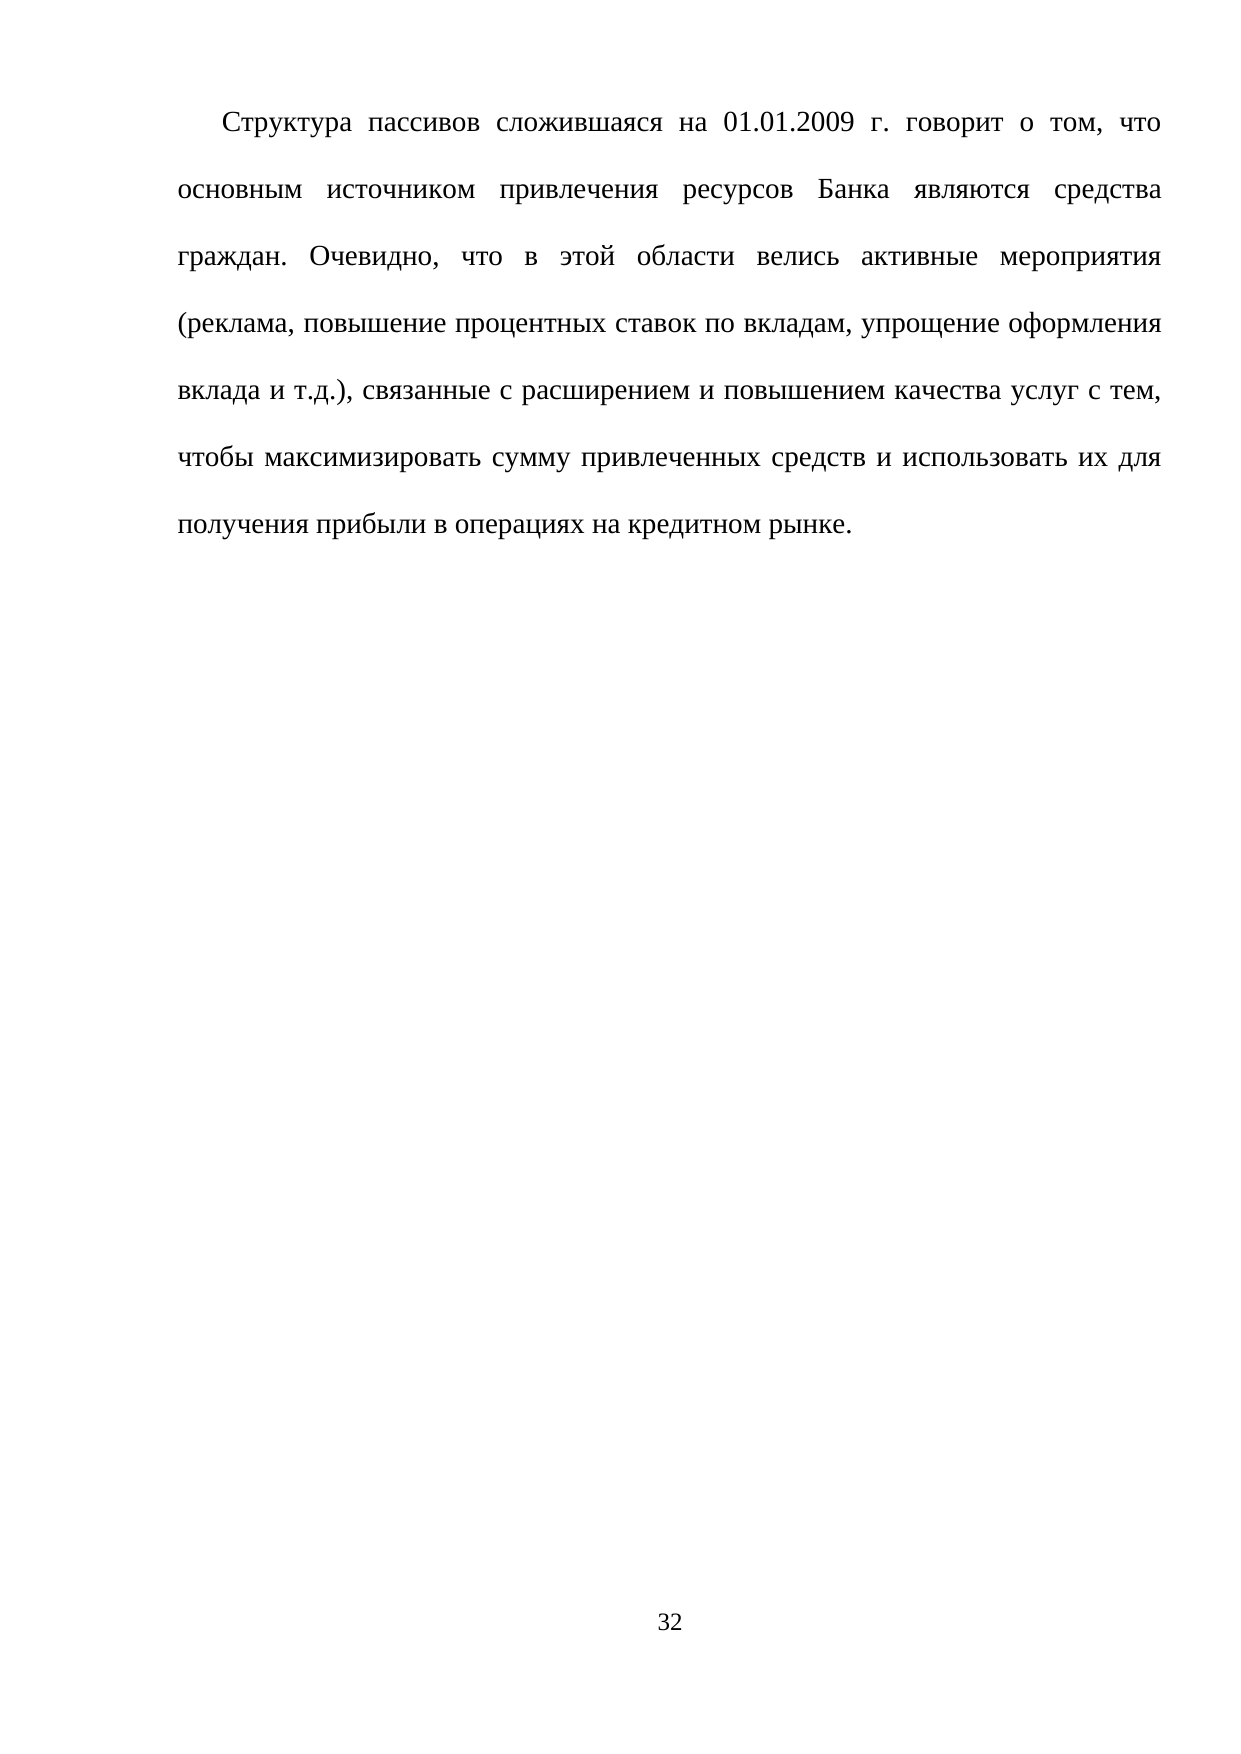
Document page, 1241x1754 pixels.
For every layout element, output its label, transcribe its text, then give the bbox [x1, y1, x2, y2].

text Структура пассивов сложившаяся на 01.01.2009 г. говорит о том, что основным источником привлечения ресурсов Банка являются средства граждан. Очевидно, что в этой области велись активные мероприятия (реклама, повышение процентных ставок по вкладам, упрощение оформления вклада и т.д.), связанные с расширением и повышением качества услуг с тем, чтобы максимизировать сумму привлеченных средств и использовать их для получения прибыли в операциях на кредитном рынке. [177, 104, 1162, 540]
